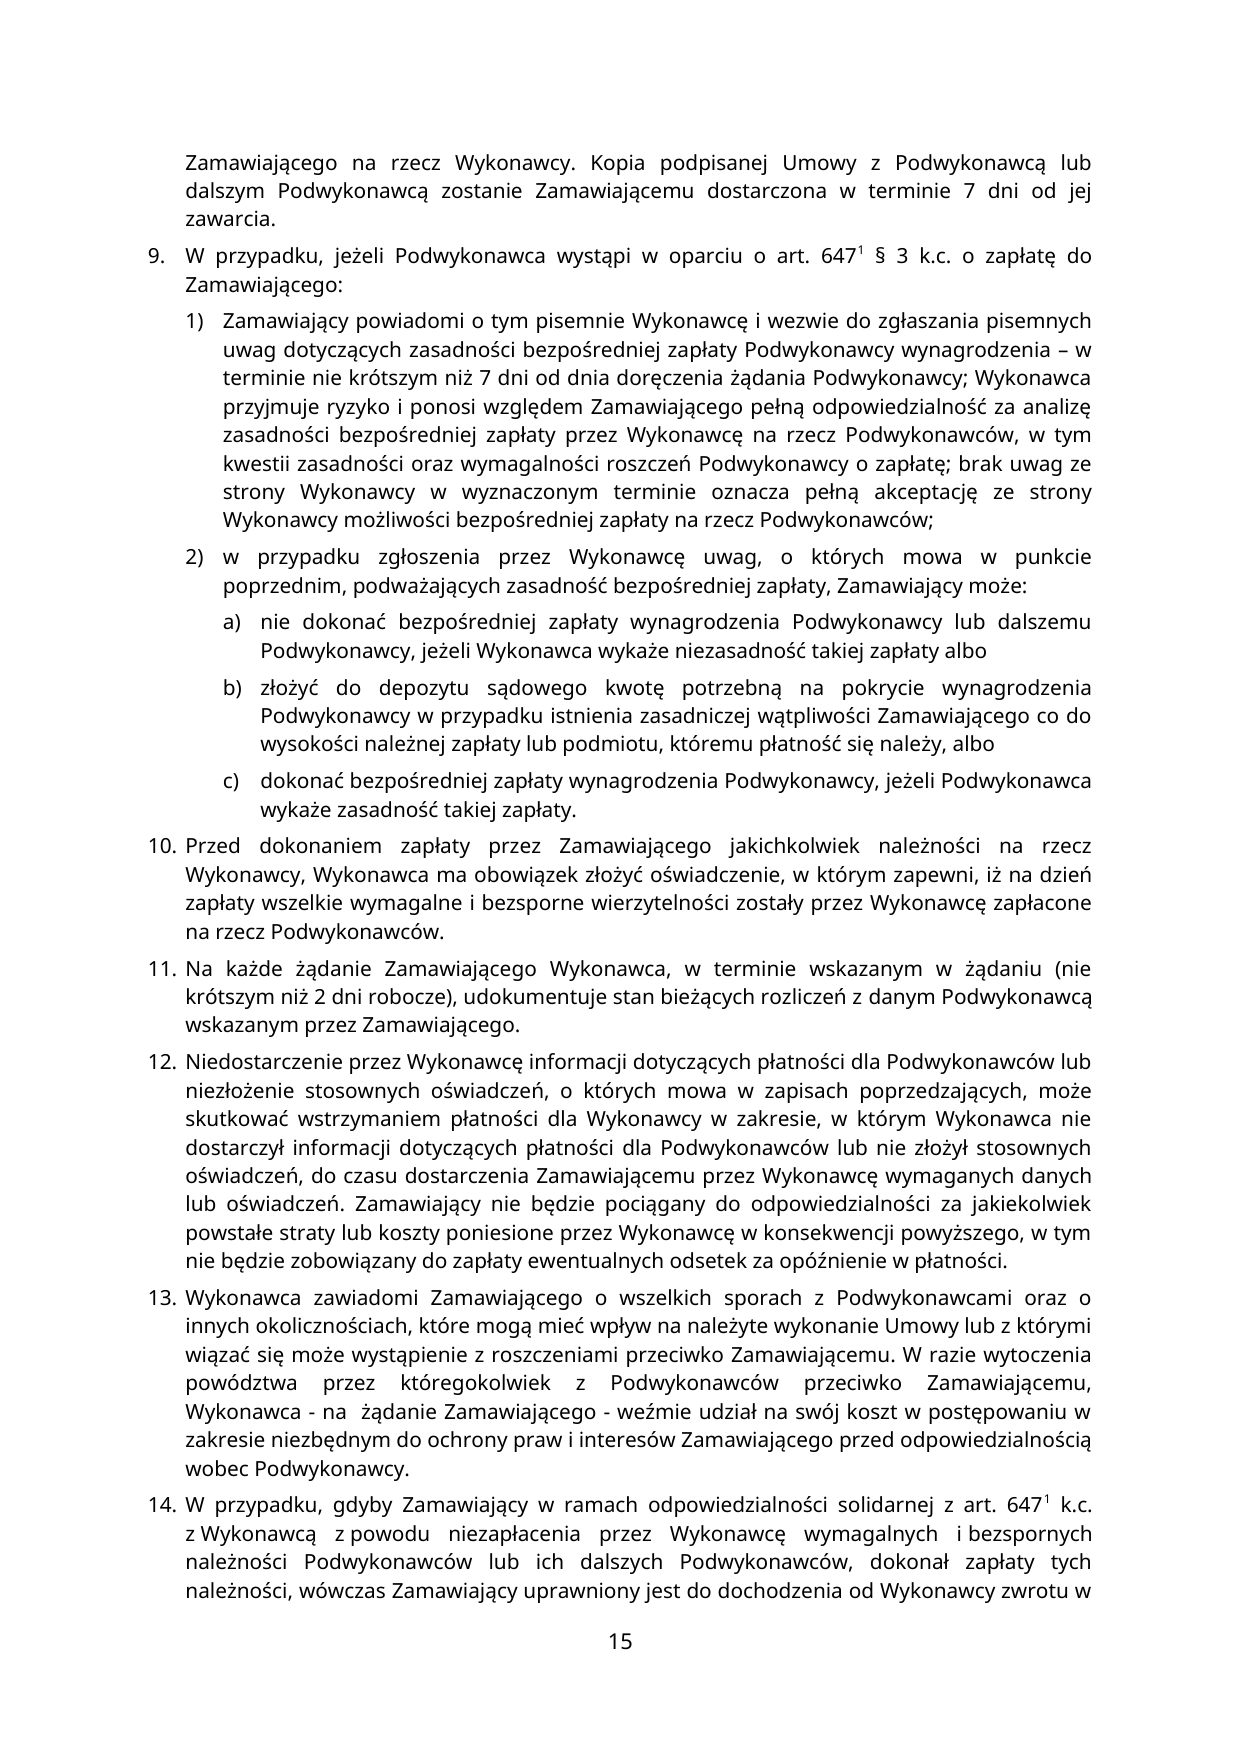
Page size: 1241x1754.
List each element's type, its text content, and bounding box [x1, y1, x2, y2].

list w przypadku zgłoszenia przez Wykonawcę uwag, o których mowa w punkcie poprzednim, podważających zasadność bezpośredniej zapłaty, Zamawiający może: [185, 542, 1093, 599]
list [148, 1491, 1093, 1604]
list Na każde żądanie Zamawiającego Wykonawca, w terminie wskazanym w żądaniu (nie krótszym niż 2 dni robocze), udokumentuje stan bieżących rozliczeń z danym Podwykonawcą wskazanym przez Zamawiającego. [148, 954, 1093, 1039]
list nie dokonać bezpośredniej zapłaty wynagrodzenia Podwykonawcy lub dalszemu Podwykonawcy, jeżeli Wykonawca wykaże niezasadność takiej zapłaty albo [223, 607, 1093, 664]
list złożyć do depozytu sądowego kwotę potrzebną na pokrycie wynagrodzenia Podwykonawcy w przypadku istnienia zasadniczej wątpliwości Zamawiającego co do wysokości należnej zapłaty lub podmiotu, któremu płatność się należy, albo [223, 673, 1093, 758]
list Zamawiający powiadomi o tym pisemnie Wykonawcę i wezwie do zgłaszania pisemnych uwag dotyczących zasadności bezpośredniej zapłaty Podwykonawcy wynagrodzenia – w terminie nie krótszym niż 7 dni od dnia doręczenia żądania Podwykonawcy; Wykonawca przyjmuje ryzyko i ponosi względem Zamawiającego pełną odpowiedzialność za analizę zasadności bezpośredniej zapłaty przez Wykonawcę na rzecz Podwykonawców, w tym kwestii zasadności oraz wymagalności roszczeń Podwykonawcy o zapłatę; brak uwag ze strony Wykonawcy w wyznaczonym terminie oznacza pełną akceptację ze strony Wykonawcy możliwości bezpośredniej zapłaty na rzecz Podwykonawców; [185, 306, 1093, 534]
list Wykonawca zawiadomi Zamawiającego o wszelkich sporach z Podwykonawcami oraz o innych okolicznościach, które mogą mieć wpływ na należyte wykonanie Umowy lub z którymi wiązać się może wystąpienie z roszczeniami przeciwko Zamawiającemu. W razie wytoczenia powództwa przez któregokolwiek z Podwykonawców przeciwko Zamawiającemu, Wykonawca - na żądanie Zamawiającego - weźmie udział na swój koszt w postępowaniu w zakresie niezbędnym do ochrony praw i interesów Zamawiającego przed odpowiedzialnością wobec Podwykonawcy. [148, 1283, 1093, 1482]
list W przypadku, jeżeli Podwykonawca wystąpi w oparciu o art. 6471 § 3 k.c. o zapłatę do Zamawiającego: [148, 241, 1093, 298]
list dokonać bezpośredniej zapłaty wynagrodzenia Podwykonawcy, jeżeli Podwykonawca wykaże zasadność takiej zapłaty. [223, 766, 1093, 823]
list Przed dokonaniem zapłaty przez Zamawiającego jakichkolwiek należności na rzecz Wykonawcy, Wykonawca ma obowiązek złożyć oświadczenie, w którym zapewni, iż na dzień zapłaty wszelkie wymagalne i bezsporne wierzytelności zostały przez Wykonawcę zapłacone na rzecz Podwykonawców. [148, 832, 1093, 945]
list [148, 148, 1093, 233]
list Niedostarczenie przez Wykonawcę informacji dotyczących płatności dla Podwykonawców lub niezłożenie stosownych oświadczeń, o których mowa w zapisach poprzedzających, może skutkować wstrzymaniem płatności dla Wykonawcy w zakresie, w którym Wykonawca nie dostarczył informacji dotyczących płatności dla Podwykonawców lub nie złożył stosownych oświadczeń, do czasu dostarczenia Zamawiającemu przez Wykonawcę wymaganych danych lub oświadczeń. Zamawiający nie będzie pociągany do odpowiedzialności za jakiekolwiek powstałe straty lub koszty poniesione przez Wykonawcę w konsekwencji powyższego, w tym nie będzie zobowiązany do zapłaty ewentualnych odsetek za opóźnienie w płatności. [148, 1047, 1093, 1275]
